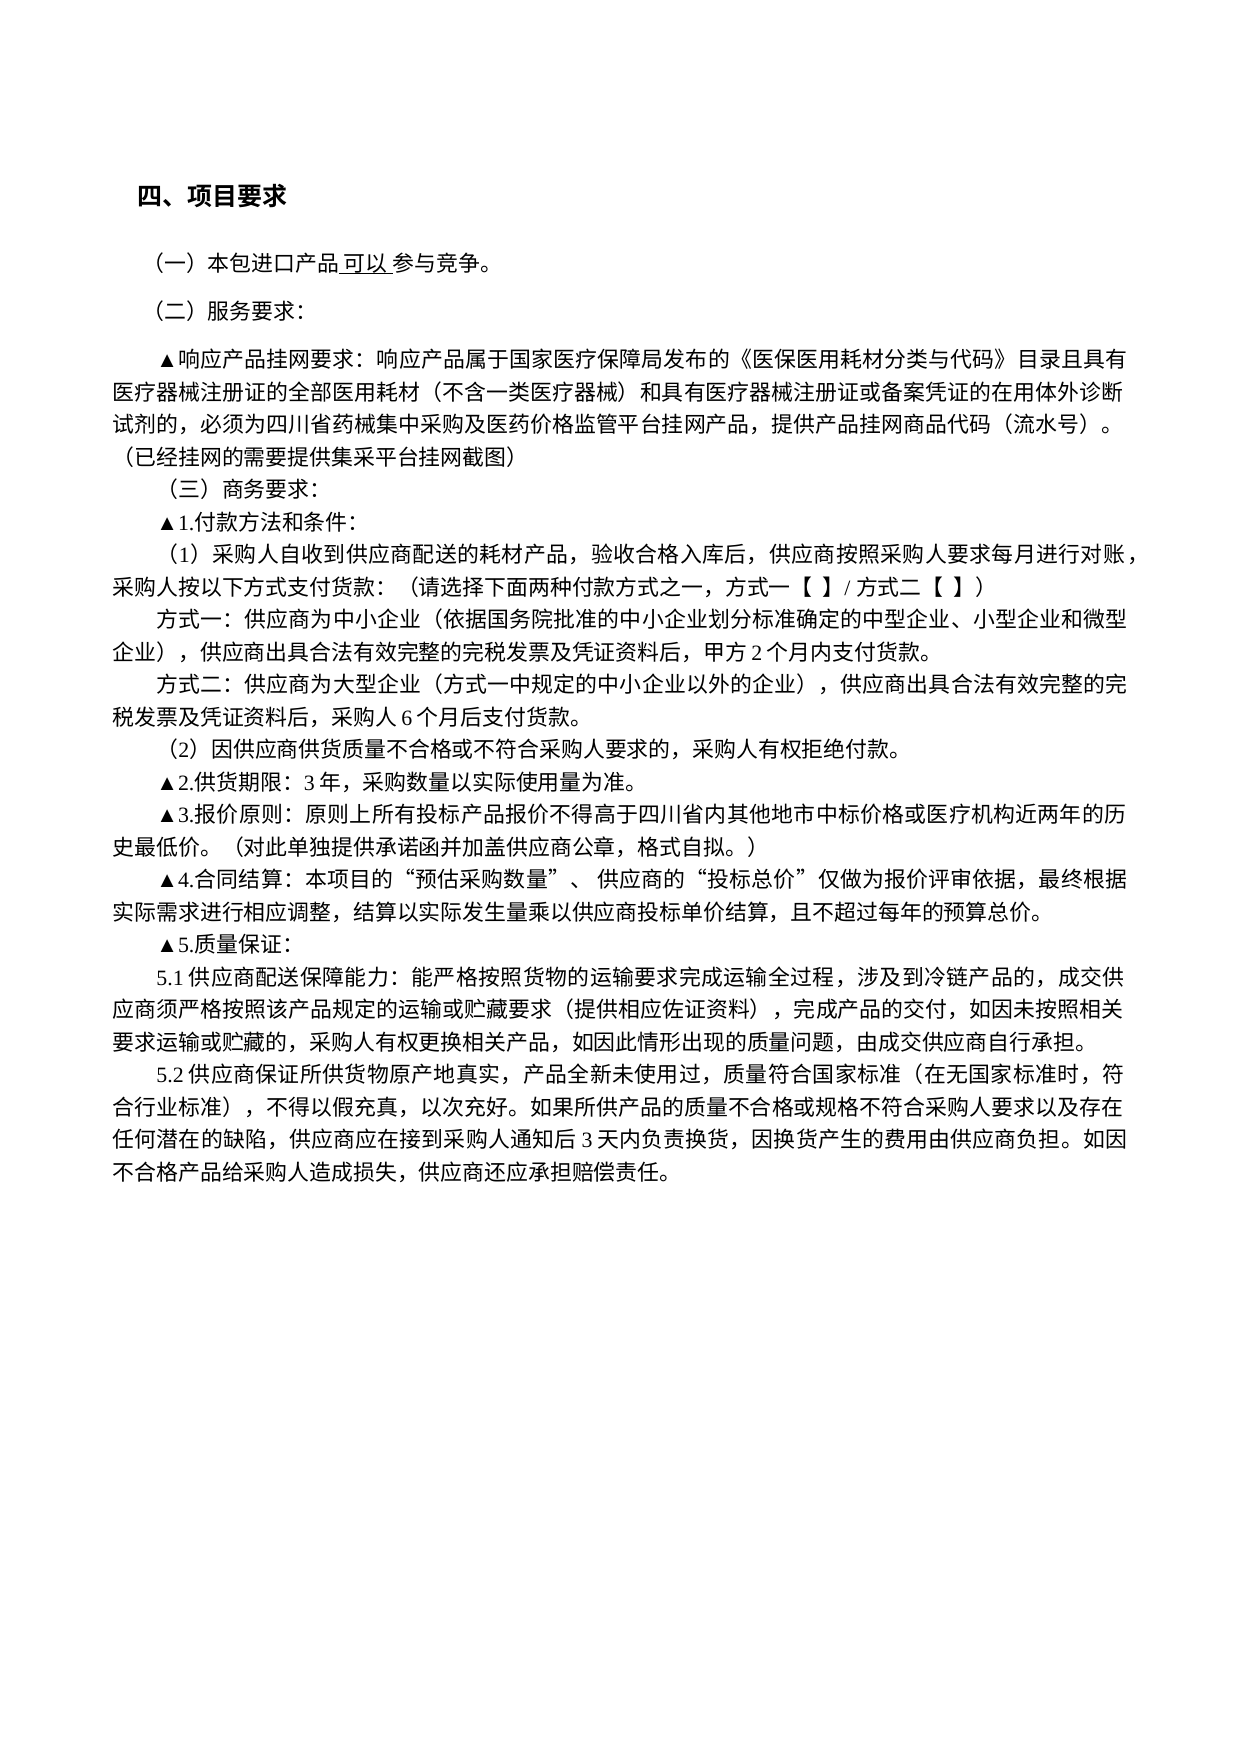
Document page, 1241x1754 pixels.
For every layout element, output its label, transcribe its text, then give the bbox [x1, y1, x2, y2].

text （1）采购人自收到供应商配送的耗材产品，验收合格入库后，供应商按照采购人要求每月进行对账，采购人按以下方式支付货款：（请选择下面两种付款方式之一，方式一【 】/ 方式二【 】） [112, 537, 1128, 602]
text ▲响应产品挂网要求：响应产品属于国家医疗保障局发布的《医保医用耗材分类与代码》目录且具有医疗器械注册证的全部医用耗材（不含一类医疗器械）和具有医疗器械注册证或备案凭证的在用体外诊断试剂的，必须为四川省药械集中采购及医药价格监管平台挂网产品，提供产品挂网商品代码（流水号）。（已经挂网的需要提供集采平台挂网截图） [112, 342, 1128, 472]
text ▲2.供货期限：3年，采购数量以实际使用量为准。 [112, 764, 1128, 797]
subtitle 四、项目要求 [112, 162, 1128, 227]
text （二）服务要求： [142, 293, 1128, 326]
text 方式一：供应商为中小企业（依据国务院批准的中小企业划分标准确定的中型企业、小型企业和微型企业），供应商出具合法有效完整的完税发票及凭证资料后，甲方2个月内支付货款。 [112, 602, 1128, 667]
text ▲5.质量保证： [112, 927, 1128, 959]
text 5.2供应商保证所供货物原产地真实，产品全新未使用过，质量符合国家标准（在无国家标准时，符合行业标准），不得以假充真，以次充好。如果所供产品的质量不合格或规格不符合采购人要求以及存在任何潜在的缺陷，供应商应在接到采购人通知后3天内负责换货，因换货产生的费用由供应商负担。如因不合格产品给采购人造成损失，供应商还应承担赔偿责任。 [112, 1057, 1128, 1187]
text 5.1供应商配送保障能力：能严格按照货物的运输要求完成运输全过程，涉及到冷链产品的，成交供应商须严格按照该产品规定的运输或贮藏要求（提供相应佐证资料），完成产品的交付，如因未按照相关要求运输或贮藏的，采购人有权更换相关产品，如因此情形出现的质量问题，由成交供应商自行承担。 [112, 959, 1128, 1057]
text ▲3.报价原则：原则上所有投标产品报价不得高于四川省内其他地市中标价格或医疗机构近两年的历史最低价。（对此单独提供承诺函并加盖供应商公章，格式自拟。） [112, 797, 1128, 862]
text （一）本包进口产品 可以 参与竞争。 [142, 245, 1128, 278]
text ▲1.付款方法和条件： [112, 504, 1128, 537]
text （2）因供应商供货质量不合格或不符合采购人要求的，采购人有权拒绝付款。 [112, 732, 1128, 764]
text ▲4.合同结算：本项目的“预估采购数量”、 供应商的“投标总价”仅做为报价评审依据，最终根据实际需求进行相应调整，结算以实际发生量乘以供应商投标单价结算，且不超过每年的预算总价。 [112, 862, 1128, 927]
text 方式二：供应商为大型企业（方式一中规定的中小企业以外的企业），供应商出具合法有效完整的完税发票及凭证资料后，采购人6个月后支付货款。 [112, 667, 1128, 732]
text （三）商务要求： [112, 472, 1128, 504]
